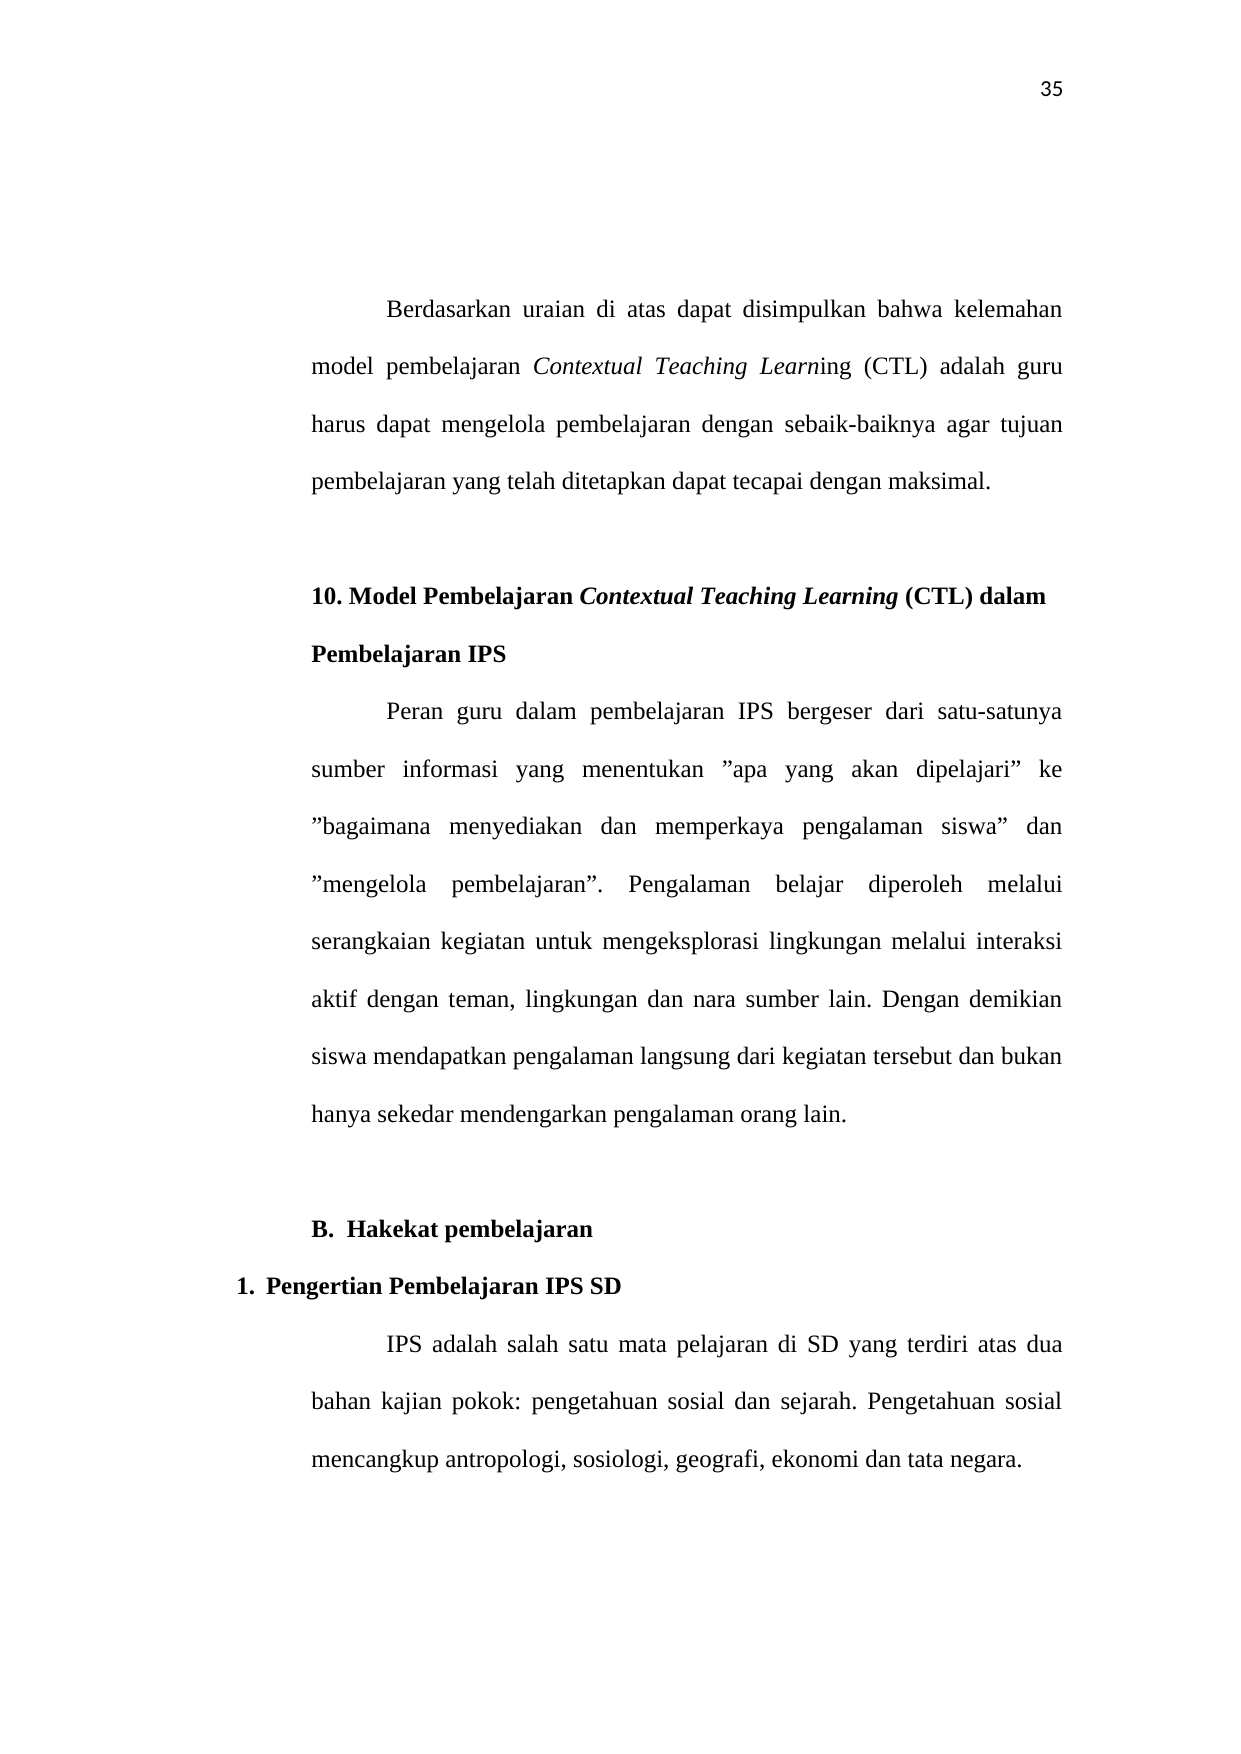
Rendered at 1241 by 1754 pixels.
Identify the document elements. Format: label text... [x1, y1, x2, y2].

list Pengertian Pembelajaran IPS SD [236, 1271, 1063, 1300]
text Berdasarkan uraian di atas dapat disimpulkan bahwa kelemahan model pembelajaran Contextual Teaching Learning (CTL) adalah guru harus dapat mengelola pembelajaran dengan sebaik-baiknya agar tujuan pembelajaran yang telah ditetapkan dapat tecapai dengan maksimal. [311, 294, 1063, 495]
text B. Hakekat pembelajaran [236, 1214, 1063, 1242]
text 10. Model Pembelajaran Contextual Teaching Learning (CTL) dalam [236, 581, 1063, 610]
text Peran guru dalam pembelajaran IPS bergeser dari satu-satunya sumber informasi yang menentukan ”apa yang akan dipelajari” ke ”bagaimana menyediakan dan memperkaya pengalaman siswa” dan ”mengelola pembelajaran”. Pengalaman belajar diperoleh melalui serangkaian kegiatan untuk mengeksplorasi lingkungan melalui interaksi aktif dengan teman, lingkungan dan nara sumber lain. Dengan demikian siswa mendapatkan pengalaman langsung dari kegiatan tersebut dan bukan hanya sekedar mendengarkan pengalaman orang lain. [311, 696, 1063, 1127]
text IPS adalah salah satu mata pelajaran di SD yang terdiri atas dua bahan kajian pokok: pengetahuan sosial dan sejarah. Pengetahuan sosial mencangkup antropologi, sosiologi, geografi, ekonomi dan tata negara. [311, 1329, 1063, 1472]
text Pembelajaran IPS [236, 639, 1063, 667]
